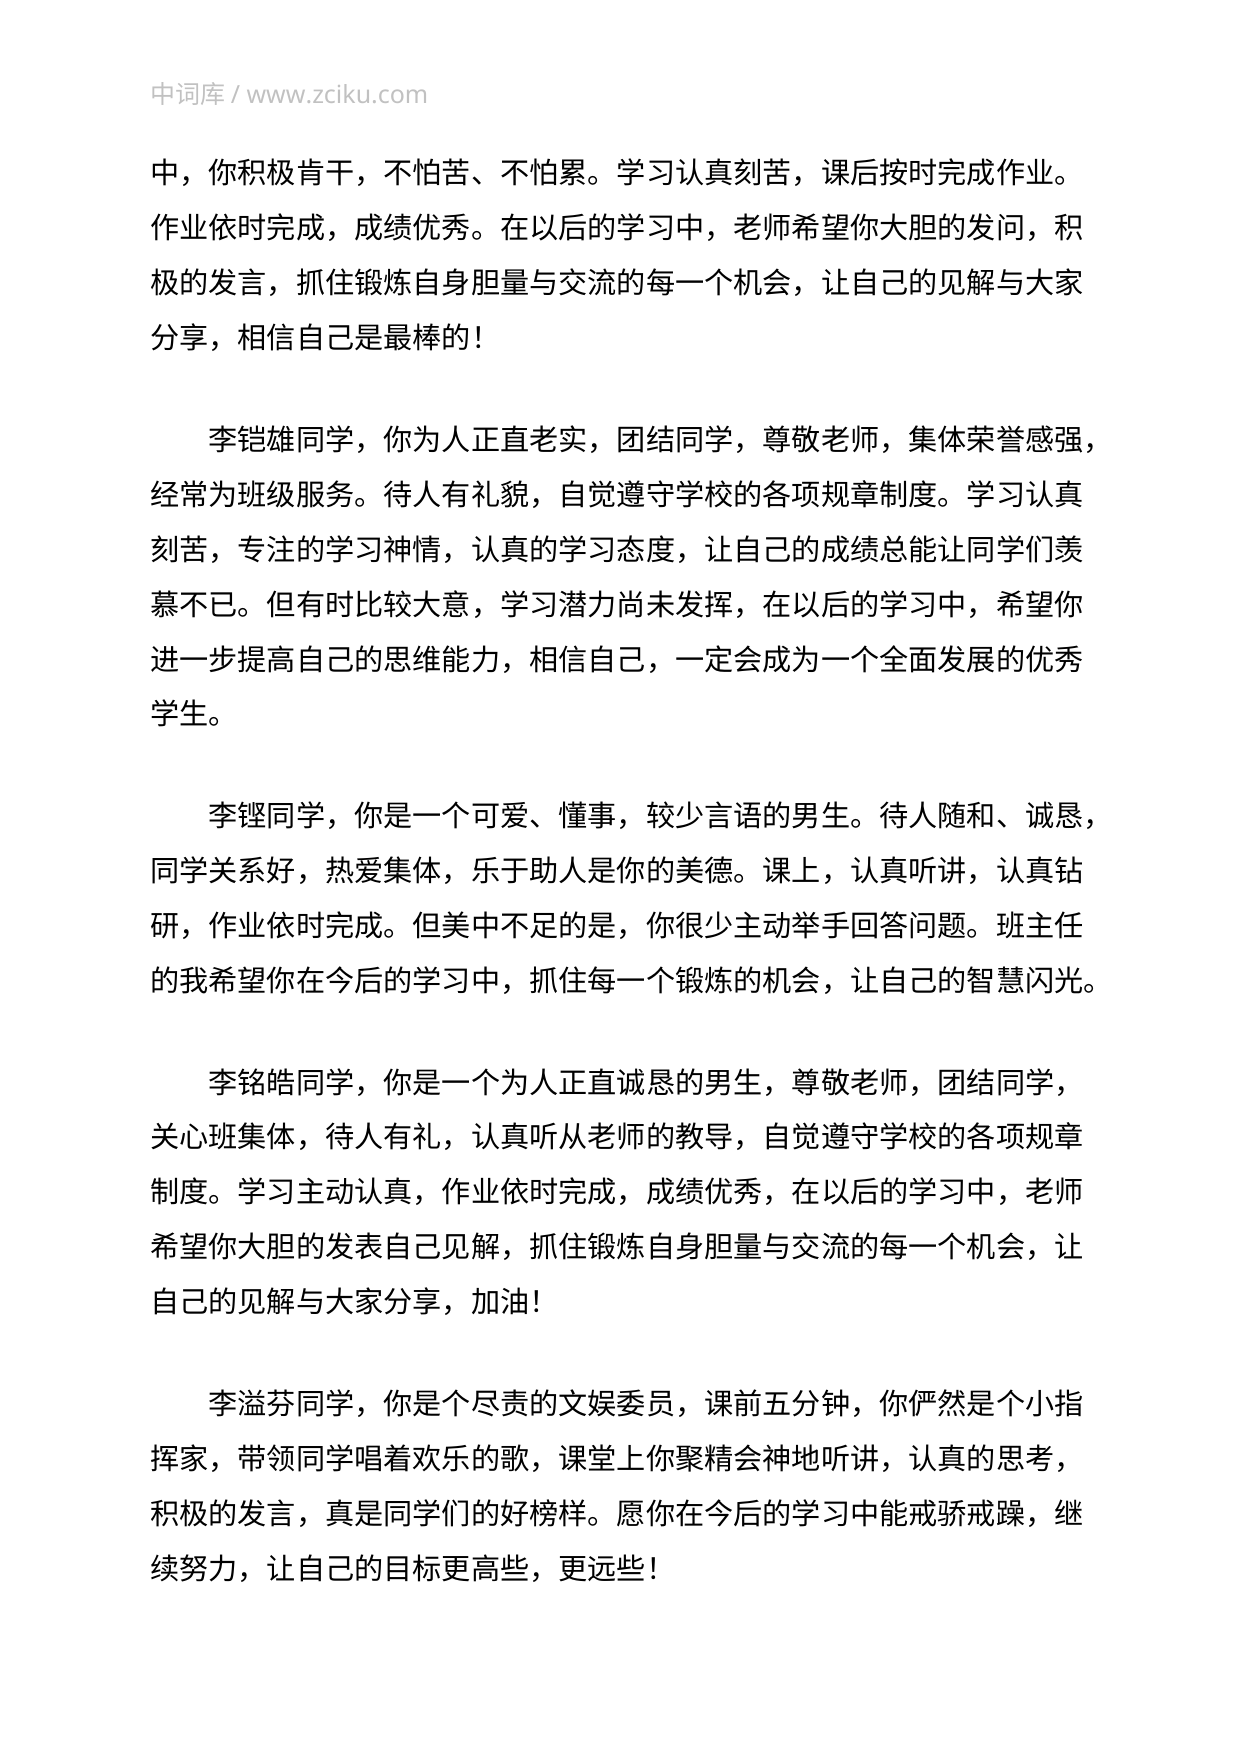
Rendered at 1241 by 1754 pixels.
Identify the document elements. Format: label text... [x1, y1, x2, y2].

text 李铭皓同学，你是一个为人正直诚恳的男生，尊敬老师，团结同学，关心班集体，待人有礼，认真听从老师的教导，自觉遵守学校的各项规章制度。学习主动认真，作业依时完成，成绩优秀，在以后的学习中，老师希望你大胆的发表自己见解，抓住锻炼自身胆量与交流的每一个机会，让自己的见解与大家分享，加油！ [150, 1059, 1090, 1321]
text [150, 150, 1090, 357]
text 李铿同学，你是一个可爱、懂事，较少言语的男生。待人随和、诚恳，同学关系好，热爱集体，乐于助人是你的美德。课上，认真听讲，认真钻研，作业依时完成。但美中不足的是，你很少主动举手回答问题。班主任的我希望你在今后的学习中，抓住每一个锻炼的机会，让自己的智慧闪光。 [150, 793, 1090, 1000]
text 李溢芬同学，你是个尽责的文娱委员，课前五分钟，你俨然是个小指挥家，带领同学唱着欢乐的歌，课堂上你聚精会神地听讲，认真的思考，积极的发言，真是同学们的好榜样。愿你在今后的学习中能戒骄戒躁，继续努力，让自己的目标更高些，更远些！ [150, 1381, 1090, 1587]
text 李铠雄同学，你为人正直老实，团结同学，尊敬老师，集体荣誉感强，经常为班级服务。待人有礼貌，自觉遵守学校的各项规章制度。学习认真刻苦，专注的学习神情，认真的学习态度，让自己的成绩总能让同学们羡慕不已。但有时比较大意，学习潜力尚未发挥，在以后的学习中，希望你进一步提高自己的思维能力，相信自己，一定会成为一个全面发展的优秀学生。 [150, 416, 1090, 733]
